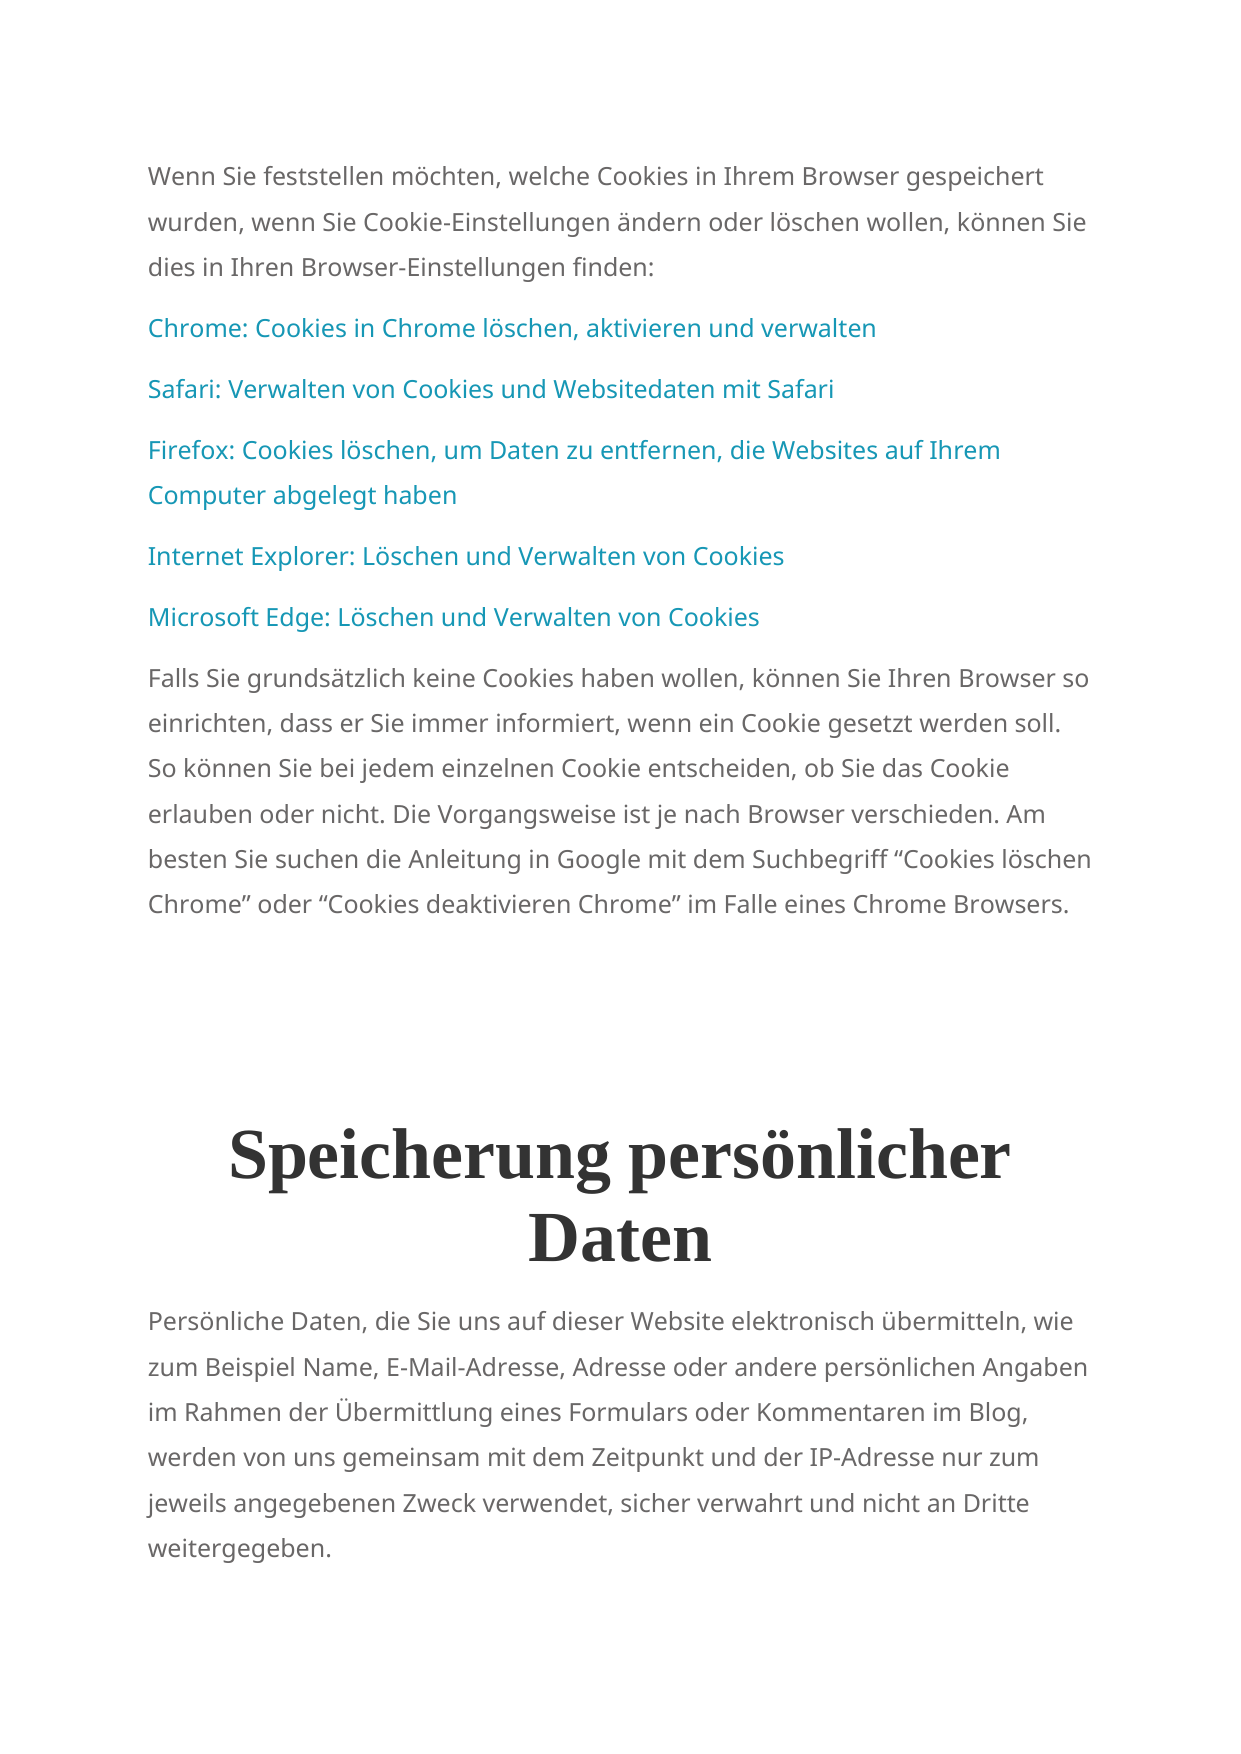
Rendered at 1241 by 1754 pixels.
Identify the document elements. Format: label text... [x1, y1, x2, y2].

text Wenn Sie feststellen möchten, welche Cookies in Ihrem Browser gespeichert wurden, wenn Sie Cookie-Einstellungen ändern oder löschen wollen, können Sie dies in Ihren Browser-Einstellungen finden: [148, 148, 1093, 283]
text Firefox: Cookies löschen, um Daten zu entfernen, die Websites auf Ihrem Computer abgelegt haben [148, 421, 1093, 512]
text Chrome: Cookies in Chrome löschen, aktivieren und verwalten [148, 299, 1093, 344]
text Falls Sie grundsätzlich keine Cookies haben wollen, können Sie Ihren Browser so einrichten, dass er Sie immer informiert, wenn ein Cookie gesetzt werden soll. So können Sie bei jedem einzelnen Cookie entscheiden, ob Sie das Cookie erlauben oder nicht. Die Vorgangsweise ist je nach Browser verschieden. Am besten Sie suchen die Anleitung in Google mit dem Suchbegriff “Cookies löschen Chrome” oder “Cookies deaktivieren Chrome” im Falle eines Chrome Browsers. [148, 649, 1093, 921]
text Microsoft Edge: Löschen und Verwalten von Cookies [148, 588, 1093, 633]
text Safari: Verwalten von Cookies und Websitedaten mit Safari [148, 360, 1093, 405]
text Internet Explorer: Löschen und Verwalten von Cookies [148, 527, 1093, 573]
text Speicherung persönlicher Daten [148, 1112, 1093, 1277]
text Persönliche Daten, die Sie uns auf dieser Website elektronisch übermitteln, wie zum Beispiel Name, E-Mail-Adresse, Adresse oder andere persönlichen Angaben im Rahmen der Übermittlung eines Formulars oder Kommentaren im Blog, werden von uns gemeinsam mit dem Zeitpunkt und der IP-Adresse nur zum jeweils angegebenen Zweck verwendet, sicher verwahrt und nicht an Dritte weitergegeben. [148, 1293, 1093, 1564]
